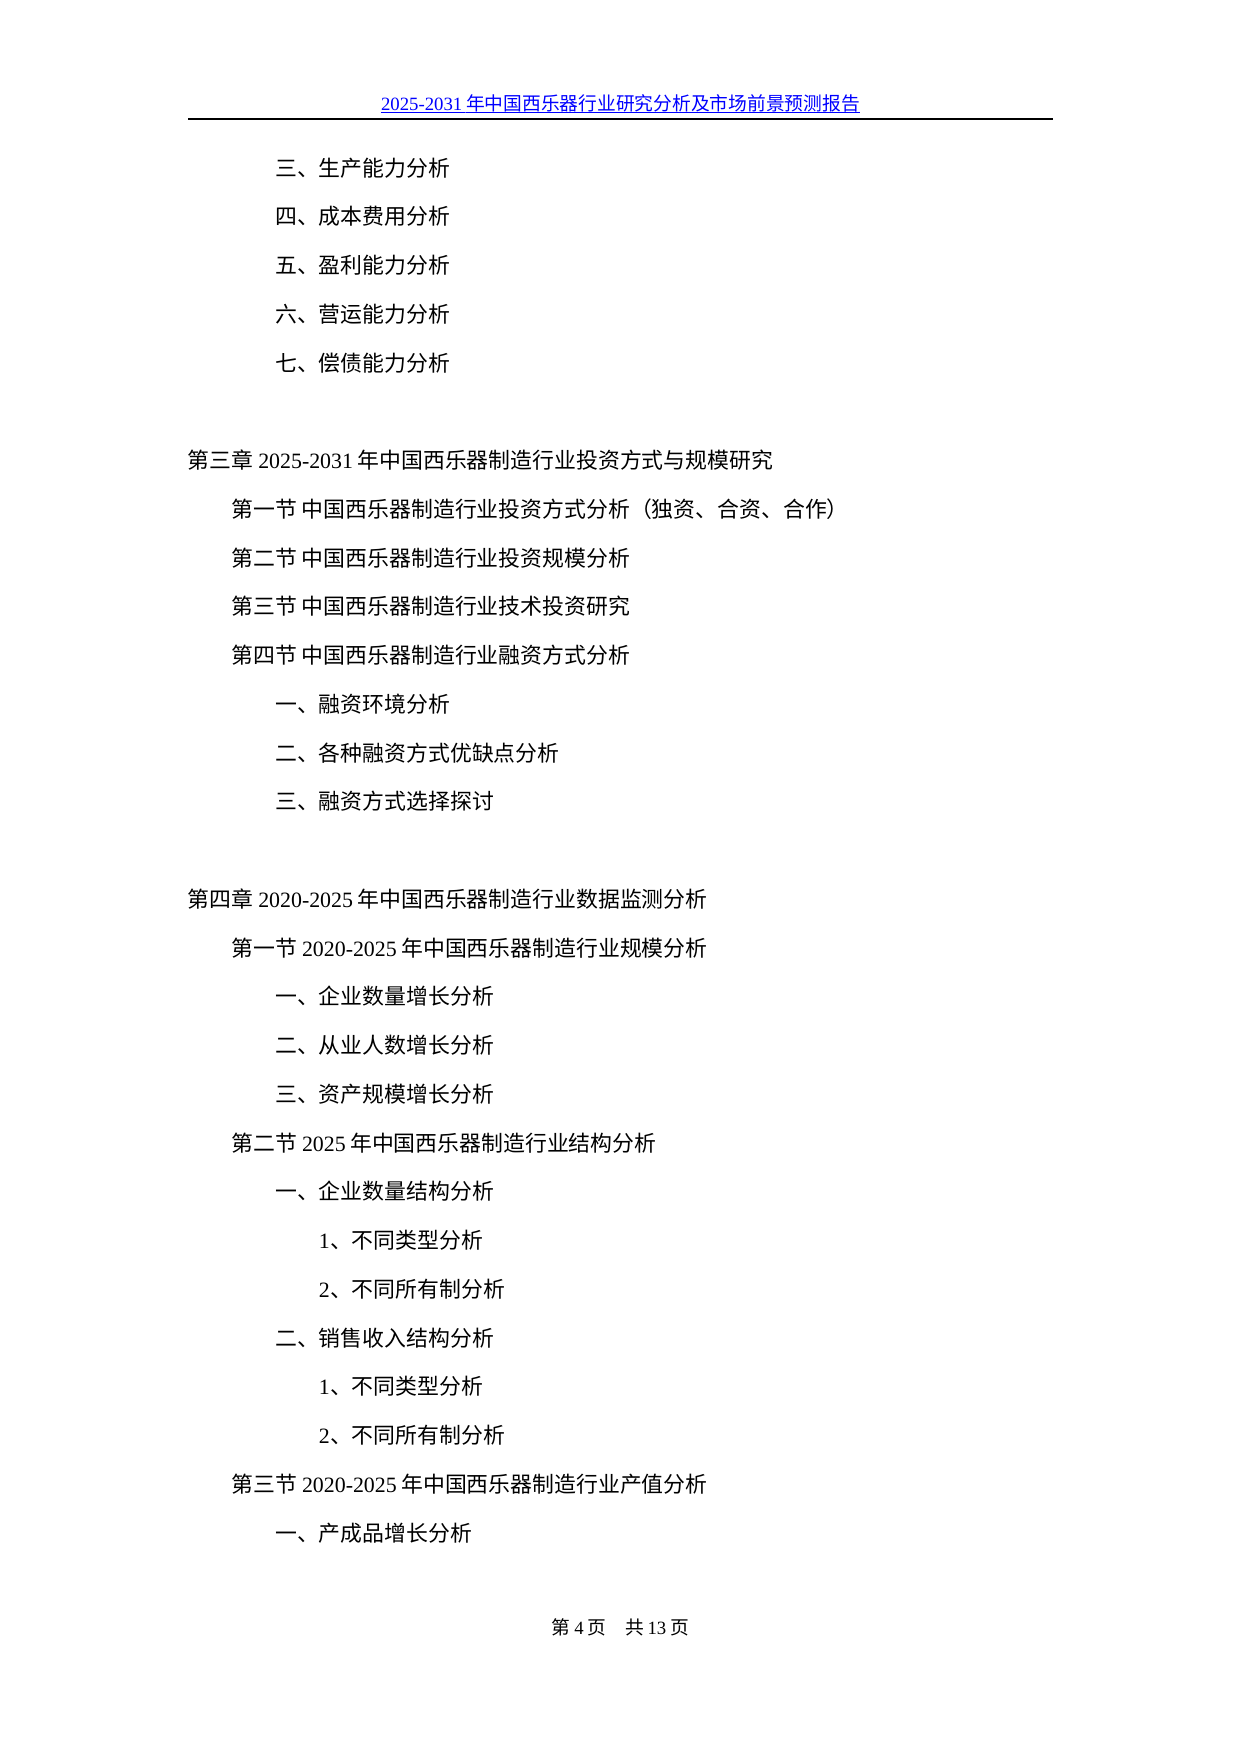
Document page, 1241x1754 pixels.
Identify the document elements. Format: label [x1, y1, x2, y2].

text [187, 150, 1053, 1548]
